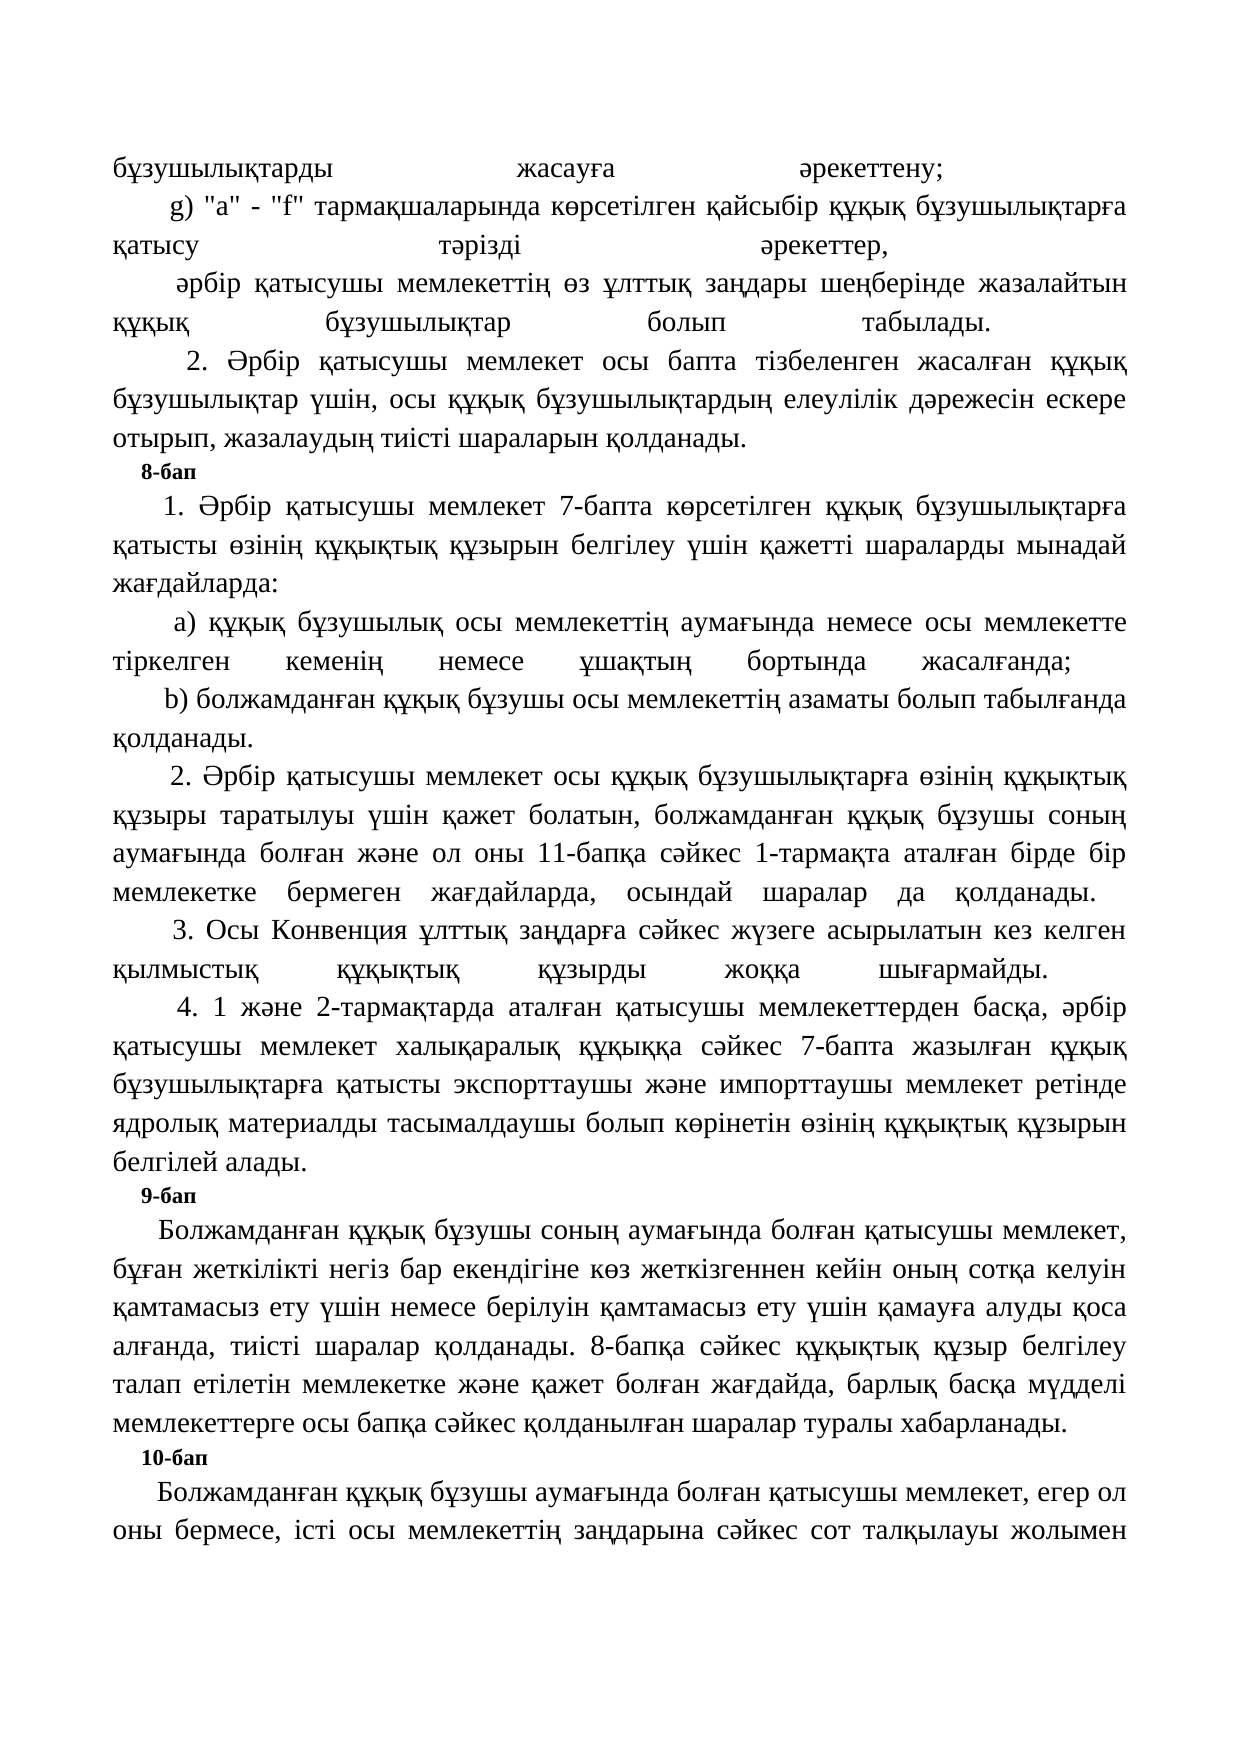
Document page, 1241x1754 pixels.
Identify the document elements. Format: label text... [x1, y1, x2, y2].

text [112, 1474, 1128, 1546]
text 10-бап [112, 1444, 1128, 1470]
text 8-бап [112, 458, 1128, 485]
text Болжамданған құқық бұзушы соның аумағында болған қатысушы мемлекет, бұған жеткілікті негiз бар екендігіне көз жеткізгеннен кейiн оның сотқа келуiн қамтамасыз ету үшін немесе берiлуiн қамтамасыз ету үшiн қамауға алуды қоса алғанда, тиісті шаралар қолданады. 8-бапқа сәйкес құқықтық құзыр белгiлеу талап етілетін мемлекетке және қажет болған жағдайда, барлық басқа мүдделi мемлекеттерге осы бапқа сәйкес қолданылған шаралар туралы хабарланады. [112, 1212, 1128, 1439]
text 9-бап [112, 1182, 1128, 1209]
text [112, 150, 1128, 453]
text 1. Әрбiр қатысушы мемлекет 7-бапта көрсетiлген құқық бұзушылықтарға қатысты өзінің құқықтық құзырын белгілеу үшiн қажетті шараларды мынадай жағдайларда: а) құқық бұзушылық осы мемлекеттiң аумағында немесе осы мемлекетте тiркелген кеменiң немесе ұшақтың бортында жасалғанда; b) болжамданған құқық бұзушы осы мемлекеттің азаматы болып табылғанда қолданады. 2. Әрбiр қатысушы мемлекет осы құқық бұзушылықтарға өзiнiң құқықтық құзыры таратылуы үшін қажет болатын, болжамданған құқық бұзушы соның аумағында болған және ол оны 11-бапқа сәйкес 1-тармақта аталған бiрде бiр мемлекетке бермеген жағдайларда, осындай шаралар да қолданады. 3. Осы Конвенция ұлттық заңдарға сәйкес жүзеге асырылатын кез келген қылмыстық құқықтық құзырды жоққа шығармайды. 4. 1 және 2-тармақтарда аталған қатысушы мемлекеттерден бacқа, әрбiр қатысушы мемлекет халықаралық құқыққа сәйкес 7-бапта жазылған құқық бұзушылықтарға қатысты экспорттаушы және импорттаушы мемлекет ретiнде ядролық материалды тасымалдаушы болып көрiнетiн өзiнiң құқықтық құзырын белгілей алады. [112, 488, 1128, 1177]
